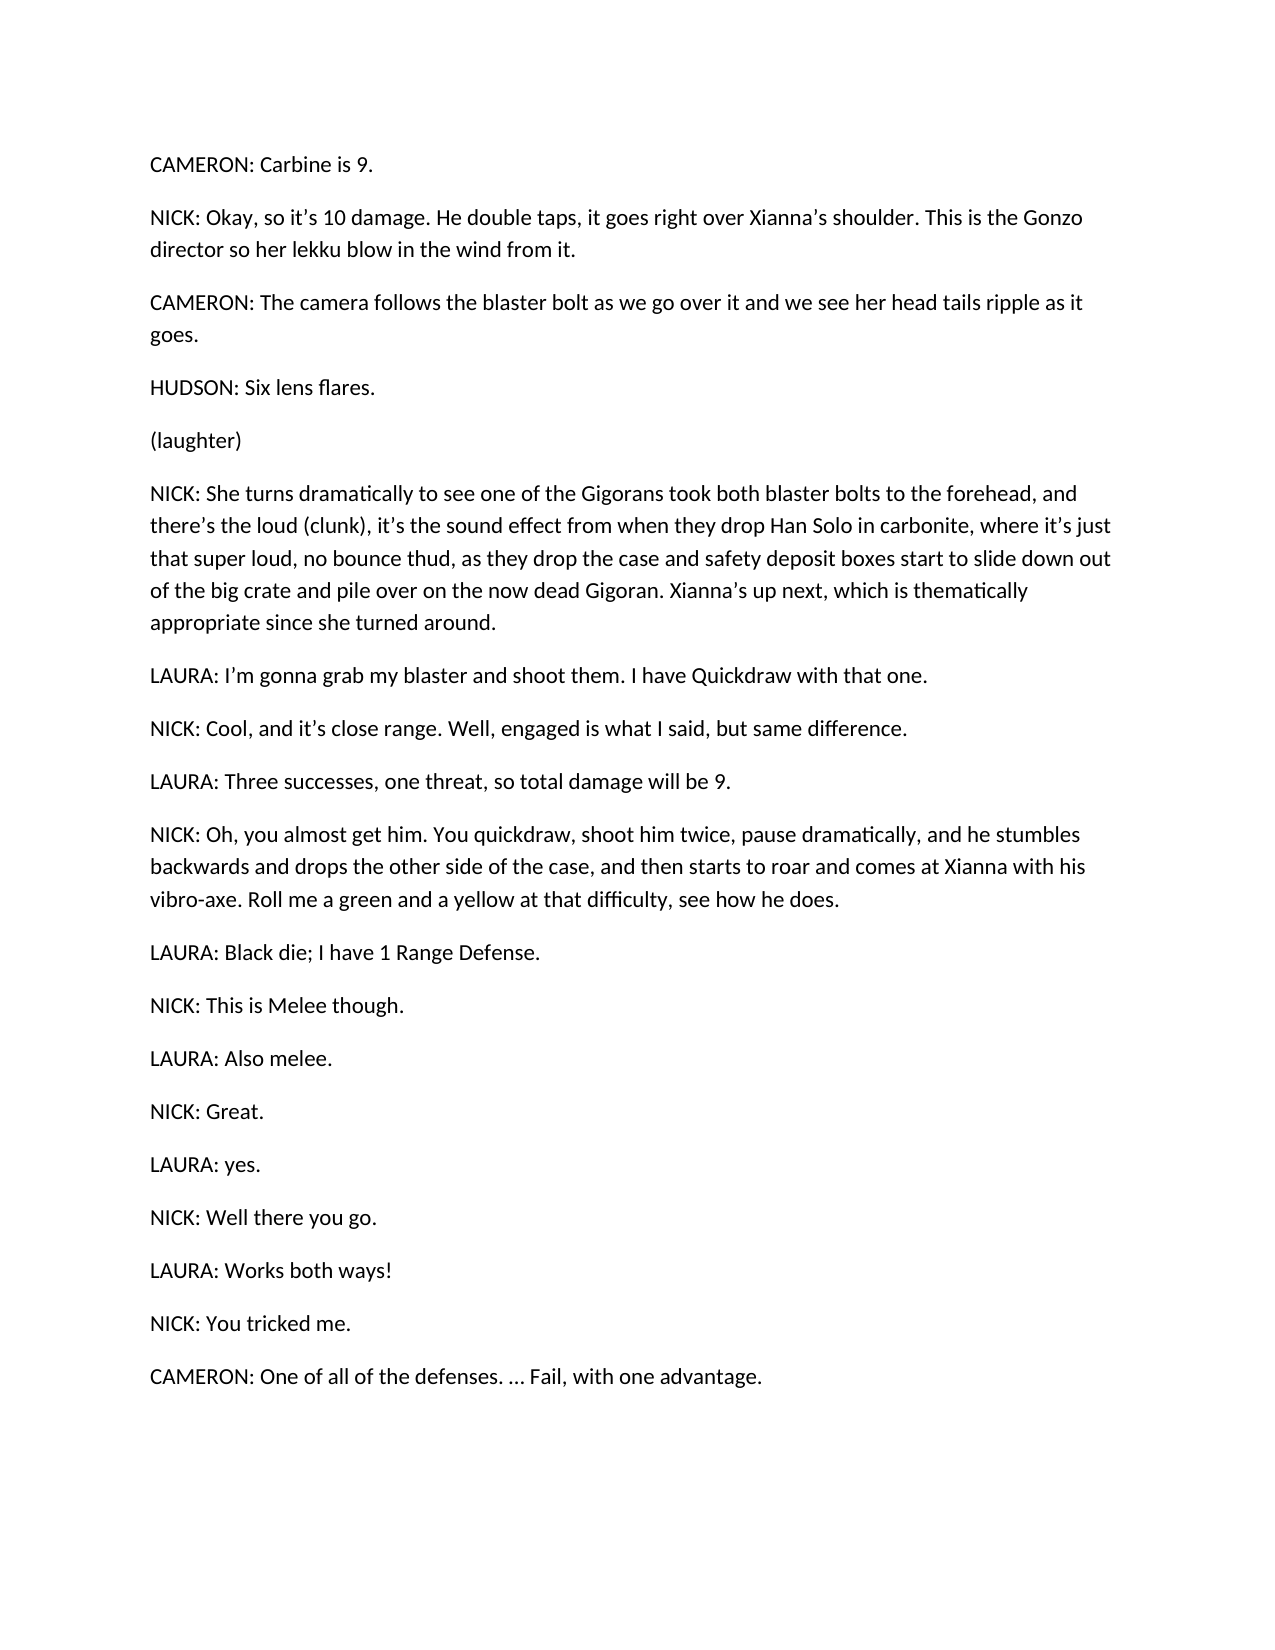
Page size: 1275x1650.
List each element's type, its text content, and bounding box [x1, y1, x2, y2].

text CAMERON: The camera follows the blaster bolt as we go over it and we see her head tails ripple as it goes. [150, 288, 1125, 348]
text LAURA: yes. [150, 1150, 1125, 1178]
text NICK: You tricked me. [150, 1309, 1125, 1337]
text (laughter) [150, 426, 1125, 454]
text HUDSON: Six lens flares. [150, 373, 1125, 401]
text LAURA: Three successes, one threat, so total damage will be 9. [150, 767, 1125, 795]
text NICK: Oh, you almost get him. You quickdraw, shoot him twice, pause dramatically, and he stumbles backwards and drops the other side of the case, and then starts to roar and comes at Xianna with his vibro-axe. Roll me a green and a yellow at that difficulty, see how he does. [150, 820, 1125, 913]
text LAURA: Also melee. [150, 1044, 1125, 1072]
text NICK: Well there you go. [150, 1203, 1125, 1231]
text NICK: She turns dramatically to see one of the Gigorans took both blaster bolts to the forehead, and there’s the loud (clunk), it’s the sound effect from when they drop Han Solo in carbonite, where it’s just that super loud, no bounce thud, as they drop the case and safety deposit boxes start to slide down out of the big crate and pile over on the now dead Gigoran. Xianna’s up next, which is thematically appropriate since she turned around. [150, 479, 1125, 636]
text NICK: Cool, and it’s close range. Well, engaged is what I said, but same difference. [150, 714, 1125, 742]
text LAURA: Works both ways! [150, 1256, 1125, 1284]
text NICK: Okay, so it’s 10 damage. He double taps, it goes right over Xianna’s shoulder. This is the Gonzo director so her lekku blow in the wind from it. [150, 203, 1125, 263]
text LAURA: Black die; I have 1 Range Defense. [150, 938, 1125, 966]
text NICK: This is Melee though. [150, 991, 1125, 1019]
text CAMERON: One of all of the defenses. … Fail, with one advantage. [150, 1362, 1125, 1390]
text NICK: Great. [150, 1097, 1125, 1125]
text CAMERON: Carbine is 9. [150, 150, 1125, 178]
text LAURA: I’m gonna grab my blaster and shoot them. I have Quickdraw with that one. [150, 661, 1125, 689]
